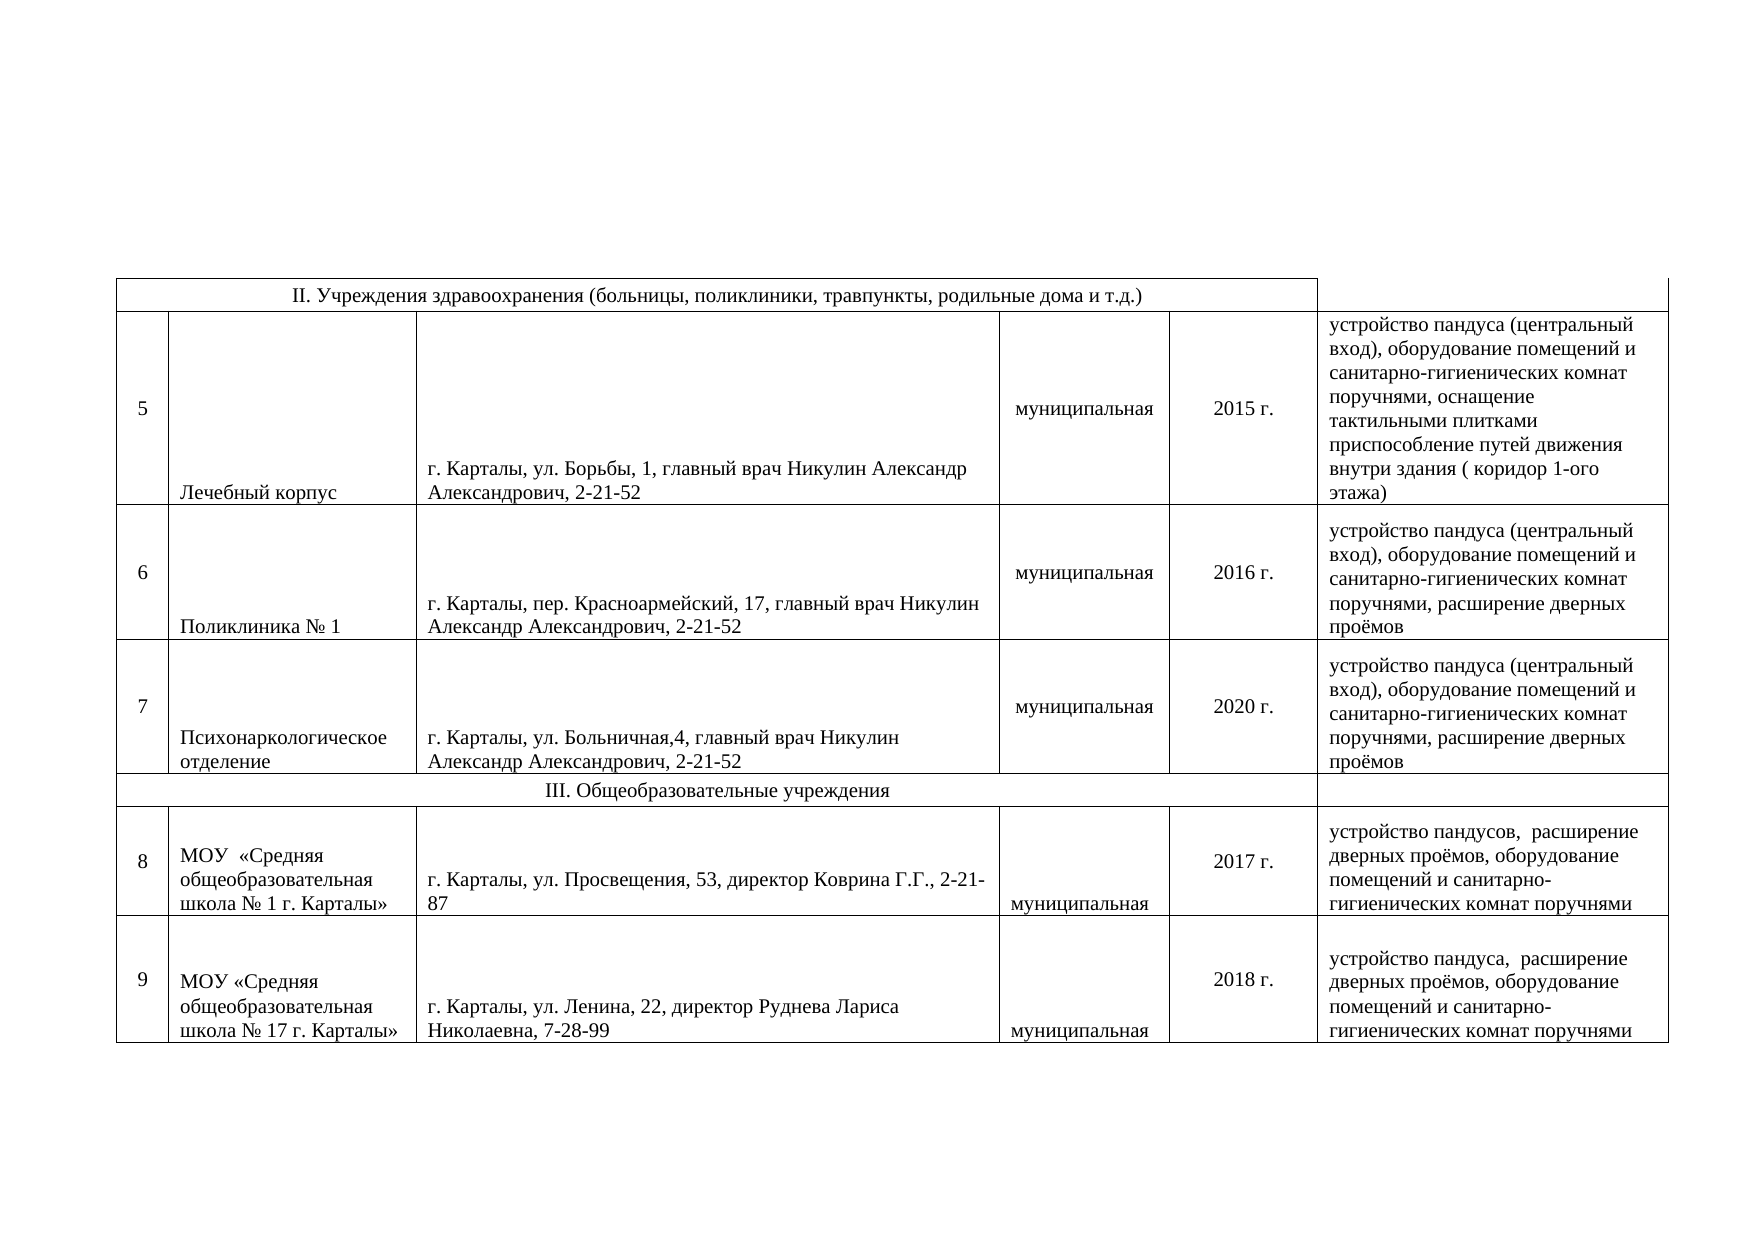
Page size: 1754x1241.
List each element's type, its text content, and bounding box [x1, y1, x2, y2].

table_cell . [1170, 916, 1317, 1042]
table_cell Психонаркологическое отделение [169, 640, 416, 773]
table_cell г. Карталы, ул. Борьбы, 1, главный врач Никулин Александр Александрович, 2-21-52 [417, 312, 999, 504]
table_cell . [1170, 807, 1317, 915]
table_cell Поликлиника № 1 [169, 505, 416, 638]
table_cell 6 [117, 505, 168, 638]
table_cell 5 [117, 312, 168, 504]
table_cell 7 [117, 640, 168, 773]
table_cell [1318, 774, 1668, 806]
table_cell муниципальная [1000, 807, 1169, 915]
table_cell г. Карталы, пер. Красноармейский, 17, главный врач Никулин Александр Александрович, 2-21-52 [417, 505, 999, 638]
table_cell г. Карталы, ул. Просвещения, 53, директор Коврина Г.Г., 2-21-87 [417, 807, 999, 915]
table_cell муниципальная [1000, 640, 1169, 773]
table_cell 9 [117, 916, 168, 1042]
table_cell МОУ «Средняя общеобразовательная школа № . Карталы» [169, 807, 416, 915]
table_cell г. Карталы, ул. Больничная,4, главный врач Никулин Александр Александрович, 2-21-52 [417, 640, 999, 773]
table_cell . [1170, 640, 1317, 773]
table_header II. Учреждения здравоохранения (больницы, поликлиники, травпункты, родильные дома и т.д.) [117, 279, 1317, 311]
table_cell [169, 916, 416, 1042]
table_header [1318, 278, 1668, 311]
table_cell Лечебный корпус [169, 312, 416, 504]
table_cell III. Общеобразовательные учреждения [117, 774, 1317, 806]
table_cell . [1170, 505, 1317, 638]
table_cell . [1170, 312, 1317, 504]
table_cell 8 [117, 807, 168, 915]
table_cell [1318, 916, 1668, 1042]
table_cell устройство пандусов, расширение дверных проёмов, оборудование помещений и санитарно-гигиенических комнат поручнями [1318, 807, 1668, 915]
table_cell устройство пандуса (центральный вход), оборудование помещений и санитарно-гигиенических комнат поручнями, оснащение тактильными плитками приспособление путей движения внутри здания ( коридор 1-ого этажа) [1318, 312, 1668, 504]
table_cell г. Карталы, ул. Ленина, 22, директор Руднева Лариса Николаевна, 7-28-99 [417, 916, 999, 1042]
table_cell муниципальная [1000, 312, 1169, 504]
table_cell муниципальная [1000, 505, 1169, 638]
table_cell устройство пандуса (центральный вход), оборудование помещений и санитарно-гигиенических комнат поручнями, расширение дверных проёмов [1318, 505, 1668, 638]
table_cell устройство пандуса (центральный вход), оборудование помещений и санитарно-гигиенических комнат поручнями, расширение дверных проёмов [1318, 640, 1668, 773]
table_cell муниципальная [1000, 916, 1169, 1042]
